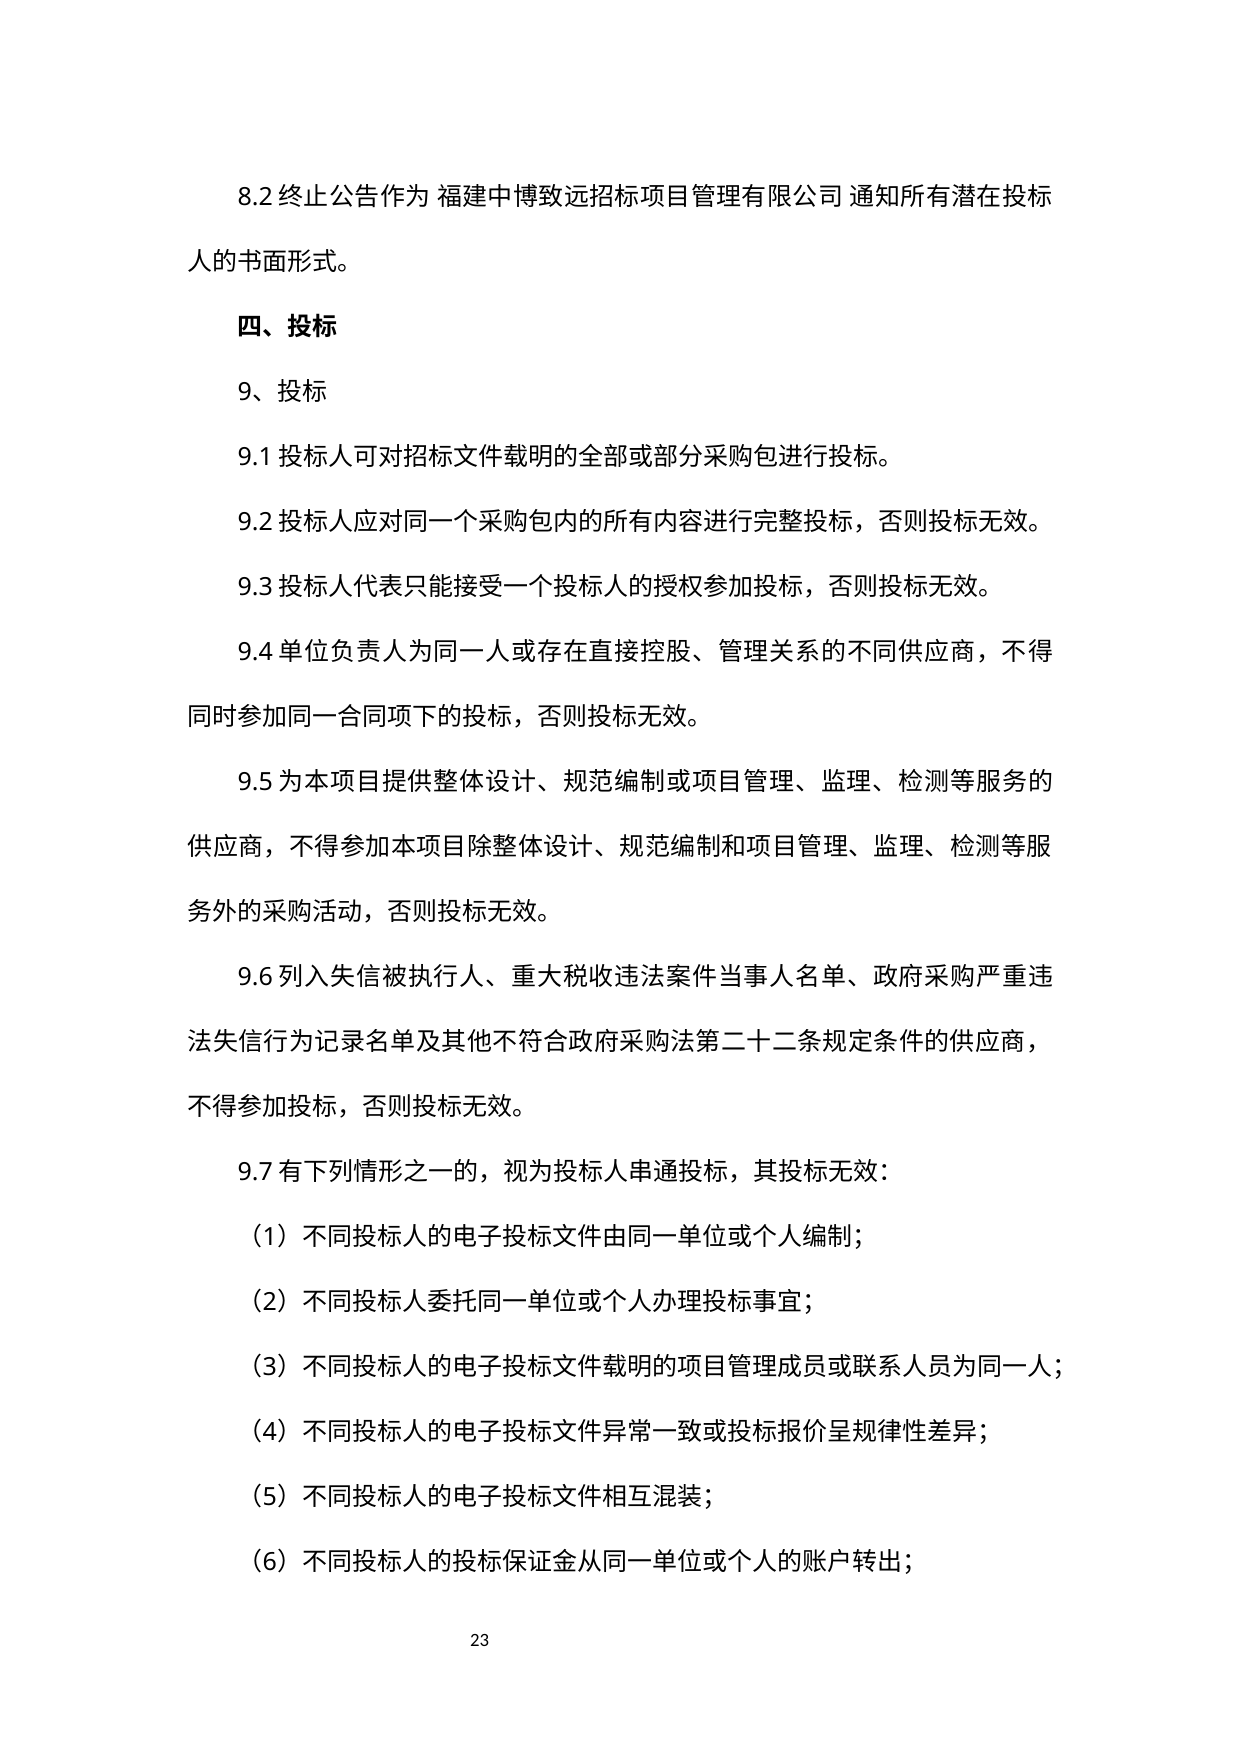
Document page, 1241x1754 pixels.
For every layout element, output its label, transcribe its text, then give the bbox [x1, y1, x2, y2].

text （5）不同投标人的电子投标文件相互混装； [187, 1462, 1053, 1527]
text 9.1投标人可对招标文件载明的全部或部分采购包进行投标。 [187, 422, 1053, 487]
text 四、投标 [187, 292, 1053, 357]
text （6）不同投标人的投标保证金从同一单位或个人的账户转出； [187, 1527, 1053, 1592]
text 9.7有下列情形之一的，视为投标人串通投标，其投标无效： [187, 1137, 1053, 1202]
text （2）不同投标人委托同一单位或个人办理投标事宜； [187, 1267, 1053, 1332]
text 9.6列入失信被执行人、重大税收违法案件当事人名单、政府采购严重违法失信行为记录名单及其他不符合政府采购法第二十二条规定条件的供应商，不得参加投标，否则投标无效。 [187, 942, 1053, 1137]
text （3）不同投标人的电子投标文件载明的项目管理成员或联系人员为同一人； [187, 1332, 1053, 1397]
text 9.4单位负责人为同一人或存在直接控股、管理关系的不同供应商，不得同时参加同一合同项下的投标，否则投标无效。 [187, 617, 1053, 747]
text 9.2投标人应对同一个采购包内的所有内容进行完整投标，否则投标无效。 [187, 487, 1053, 552]
text 8.2终止公告作为 福建中博致远招标项目管理有限公司 通知所有潜在投标人的书面形式。 [187, 162, 1053, 292]
text 9、投标 [187, 357, 1053, 422]
text 9.3投标人代表只能接受一个投标人的授权参加投标，否则投标无效。 [187, 552, 1053, 617]
text 9.5为本项目提供整体设计、规范编制或项目管理、监理、检测等服务的供应商，不得参加本项目除整体设计、规范编制和项目管理、监理、检测等服务外的采购活动，否则投标无效。 [187, 747, 1053, 942]
text （1）不同投标人的电子投标文件由同一单位或个人编制； [187, 1202, 1053, 1267]
text （4）不同投标人的电子投标文件异常一致或投标报价呈规律性差异； [187, 1397, 1053, 1462]
